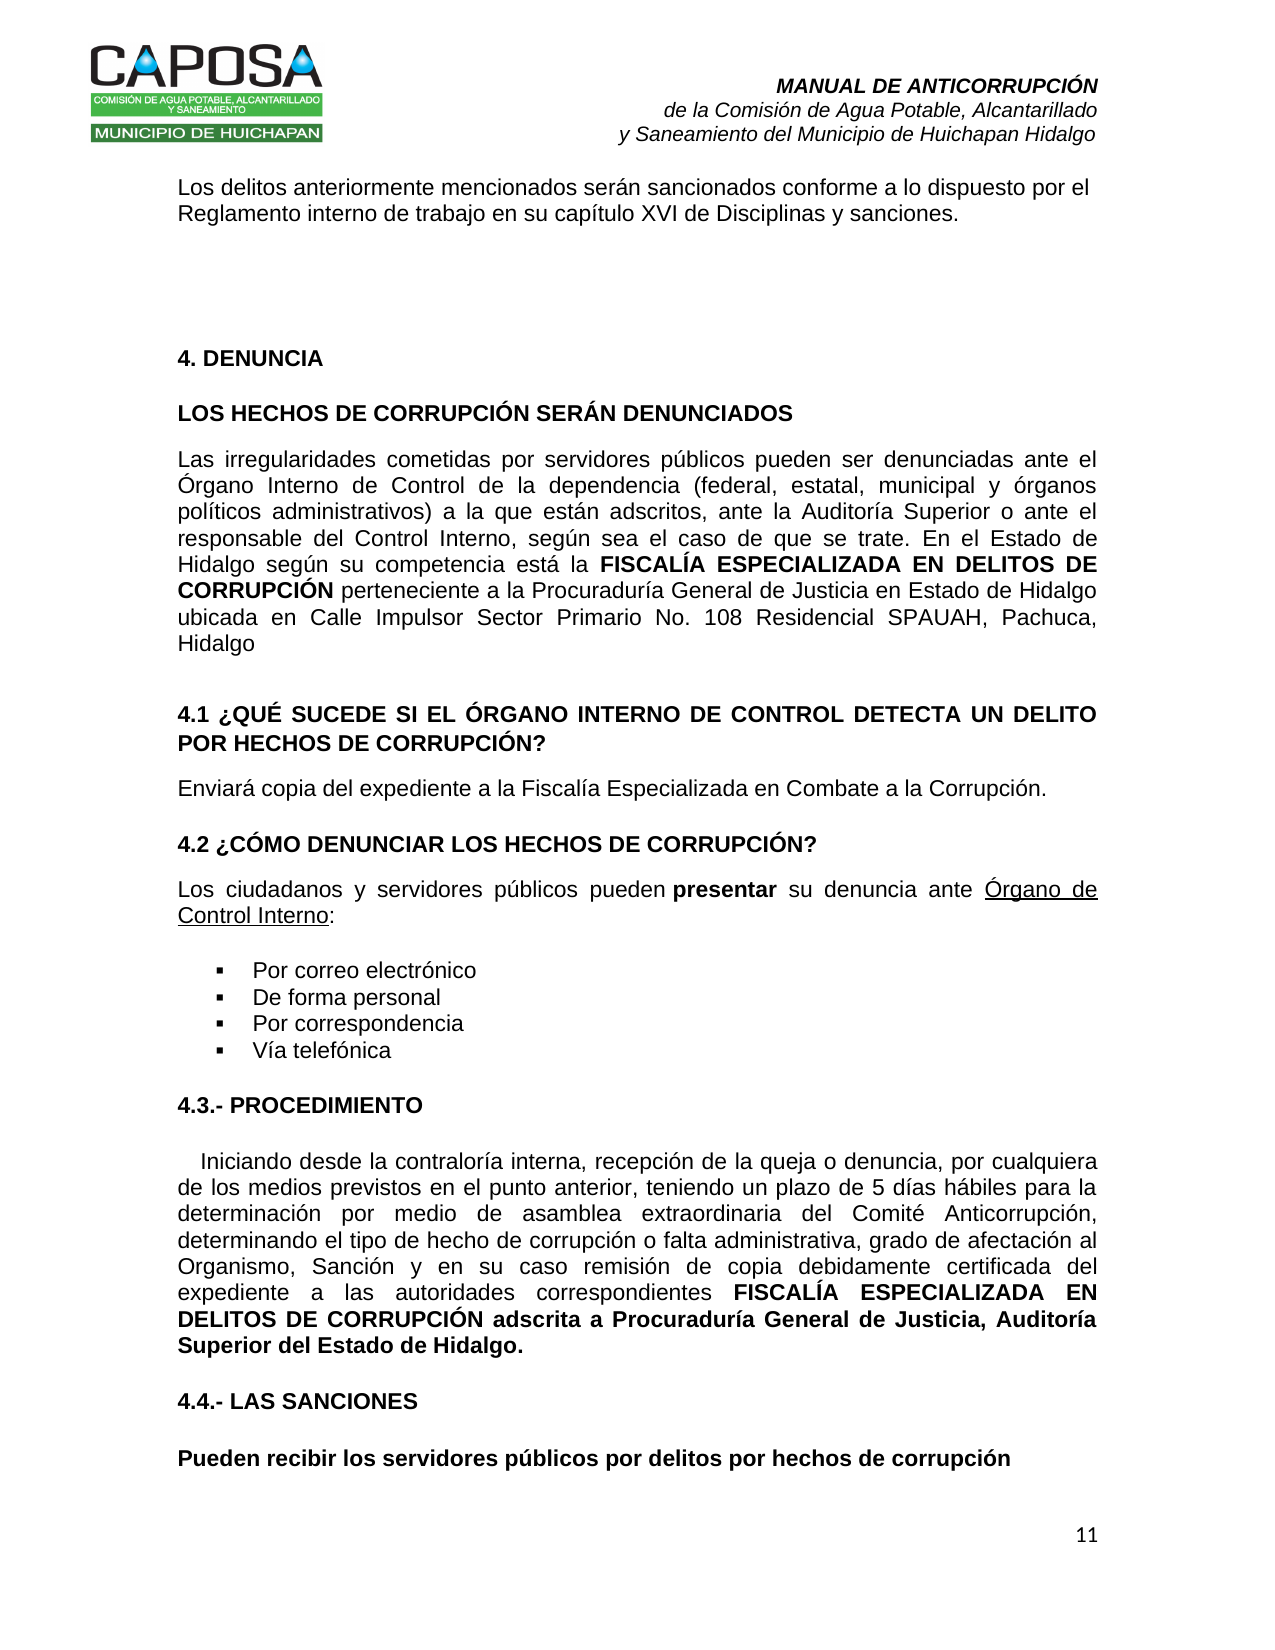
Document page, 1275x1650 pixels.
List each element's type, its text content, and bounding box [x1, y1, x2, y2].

list Vía telefónica [215, 1037, 1098, 1063]
text LOS HECHOS DE CORRUPCIÓN SERÁN DENUNCIADOS [177, 400, 1098, 427]
text 4.2 ¿CÓMO DENUNCIAR LOS HECHOS DE CORRUPCIÓN? [177, 831, 1098, 857]
list Por correo electrónico [215, 957, 1098, 984]
text Pueden recibir los servidores públicos por delitos por hechos de corrupción [177, 1444, 1098, 1471]
list Por correspondencia [215, 1010, 1098, 1037]
text Los delitos anteriormente mencionados serán sancionados conforme a lo dispuesto por el Reglamento interno de trabajo en su capítulo XVI de Disciplinas y sanciones. [177, 174, 1098, 226]
text Los ciudadanos y servidores públicos pueden presentar su denuncia ante Órgano de Control Interno: [177, 876, 1098, 928]
text 4.4.- LAS SANCIONES [177, 1388, 1098, 1414]
list De forma personal [215, 984, 1098, 1010]
text 4.1 ¿QUÉ SUCEDE SI EL ÓRGANO INTERNO DE CONTROL DETECTA UN DELITO POR HECHOS DE CORRUPCIÓN? [177, 701, 1098, 756]
text Iniciando desde la contraloría interna, recepción de la queja o denuncia, por cualquiera de los medios previstos en el punto anterior, teniendo un plazo de 5 días hábiles para la determinación por medio de asamblea extraordinaria del Comité Anticorrupción, determinando el tipo de hecho de corrupción o falta administrativa, grado de afectación al Organismo, Sanción y en su caso remisión de copia debidamente certificada del expediente a las autoridades correspondientes FISCALÍA ESPECIALIZADA EN DELITOS DE CORRUPCIÓN adscrita a Procuraduría General de Justicia, Auditoría Superior del Estado de Hidalgo. [177, 1148, 1098, 1358]
picture [87, 42, 325, 147]
text Las irregularidades cometidas por servidores públicos pueden ser denunciadas ante el Órgano Interno de Control de la dependencia (federal, estatal, municipal y órganos políticos administrativos) a la que están adscritos, ante la Auditoría Superior o ante el responsable del Control Interno, según sea el caso de que se trate. En el Estado de Hidalgo según su competencia está la FISCALÍA ESPECIALIZADA EN DELITOS DE CORRUPCIÓN perteneciente a la Procuraduría General de Justicia en Estado de Hidalgo ubicada en Calle Impulsor Sector Primario No. 108 Residencial SPAUAH, Pachuca, Hidalgo [177, 446, 1098, 656]
text 4.3.- PROCEDIMIENTO [177, 1092, 1098, 1118]
text Enviará copia del expediente a la Fiscalía Especializada en Combate a la Corrupción. [177, 775, 1098, 801]
text 4. DENUNCIA [177, 345, 1098, 371]
